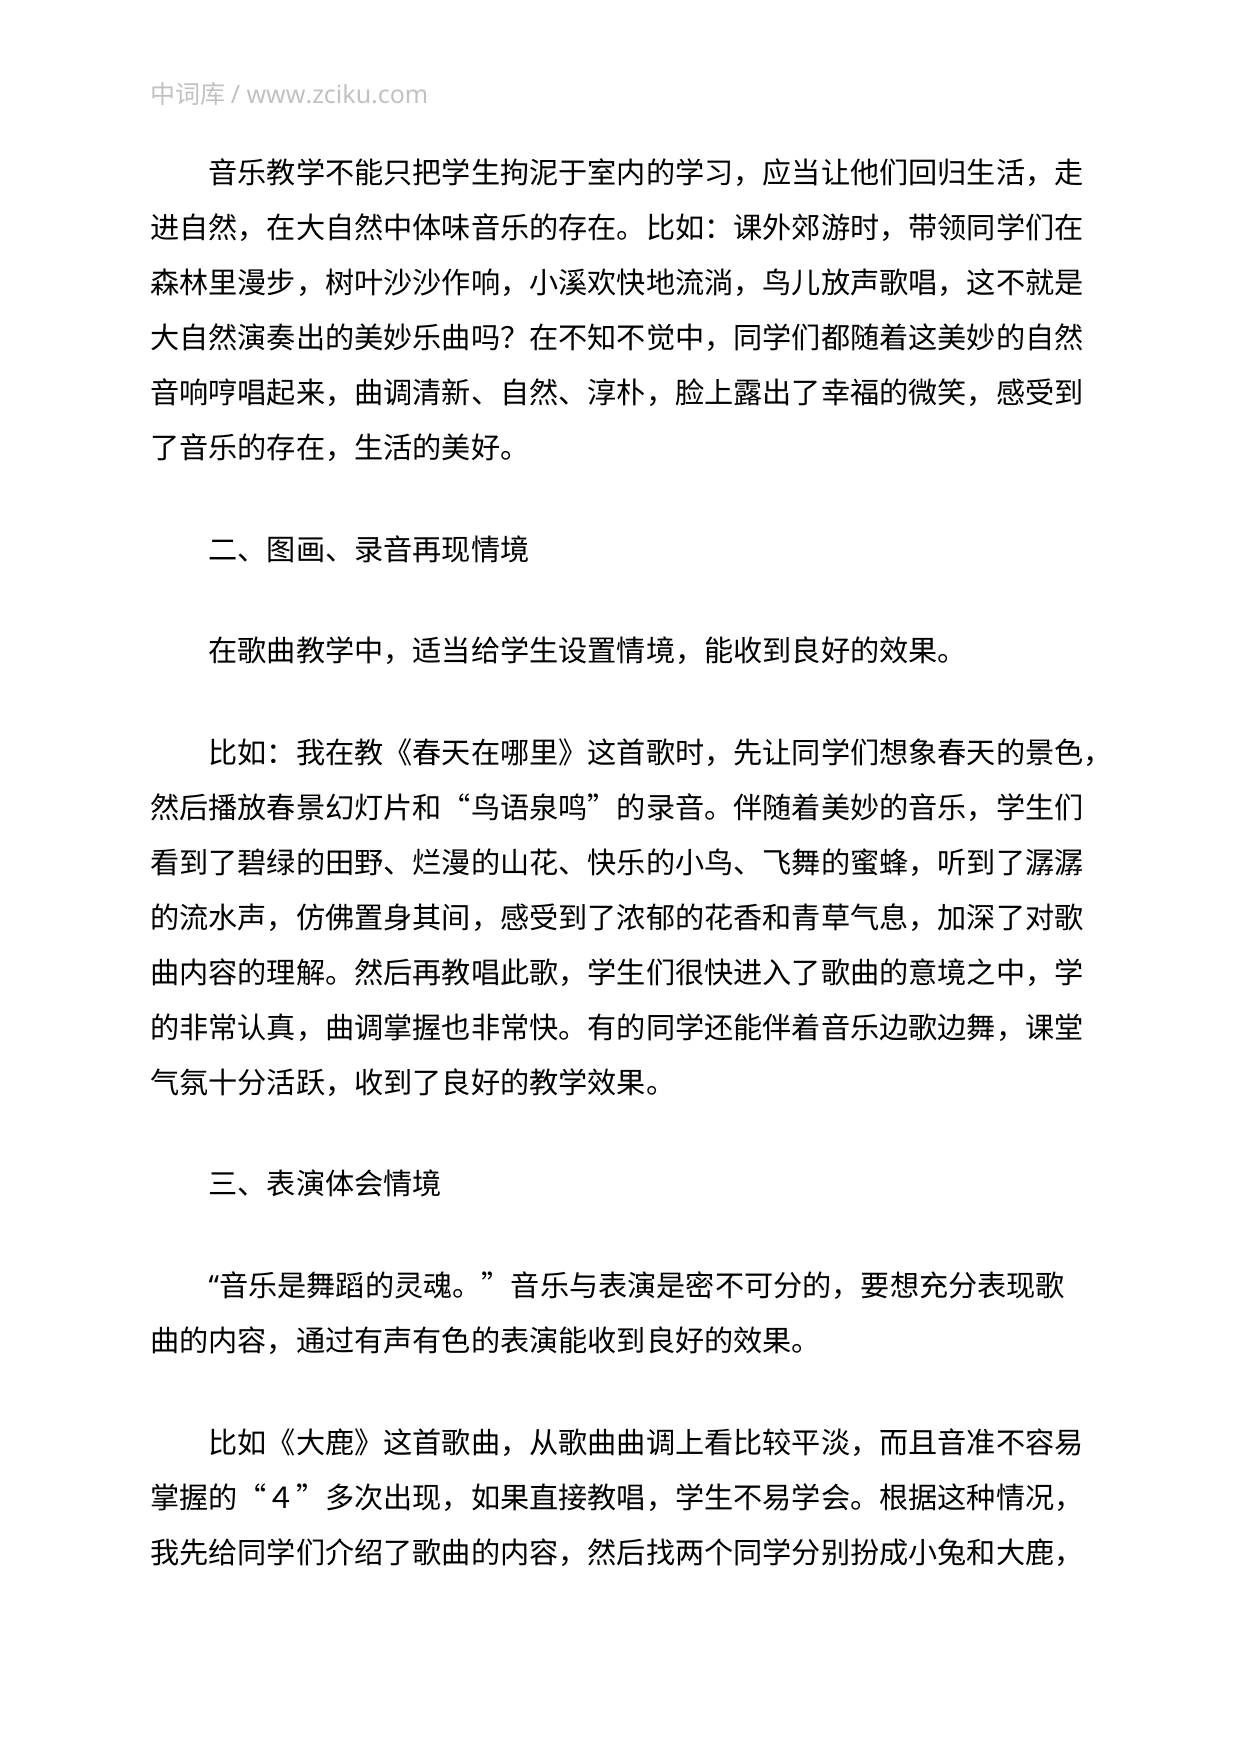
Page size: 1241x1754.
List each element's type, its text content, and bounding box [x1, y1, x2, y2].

text 二、图画、录音再现情境 [150, 526, 1090, 568]
text 三、表演体会情境 [150, 1161, 1090, 1203]
text 在歌曲教学中，适当给学生设置情境，能收到良好的效果。 [150, 628, 1090, 670]
text “音乐是舞蹈的灵魂。”音乐与表演是密不可分的，要想充分表现歌曲的内容，通过有声有色的表演能收到良好的效果。 [150, 1263, 1090, 1360]
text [150, 1419, 1090, 1572]
text 比如：我在教《春天在哪里》这首歌时，先让同学们想象春天的景色，然后播放春景幻灯片和“鸟语泉鸣”的录音。伴随着美妙的音乐，学生们看到了碧绿的田野、烂漫的山花、快乐的小鸟、飞舞的蜜蜂，听到了潺潺的流水声，仿佛置身其间，感受到了浓郁的花香和青草气息，加深了对歌曲内容的理解。然后再教唱此歌，学生们很快进入了歌曲的意境之中，学的非常认真，曲调掌握也非常快。有的同学还能伴着音乐边歌边舞，课堂气氛十分活跃，收到了良好的教学效果。 [150, 730, 1090, 1101]
text 音乐教学不能只把学生拘泥于室内的学习，应当让他们回归生活，走进自然，在大自然中体味音乐的存在。比如：课外郊游时，带领同学们在森林里漫步，树叶沙沙作响，小溪欢快地流淌，鸟儿放声歌唱，这不就是大自然演奏出的美妙乐曲吗？在不知不觉中，同学们都随着这美妙的自然音响哼唱起来，曲调清新、自然、淳朴，脸上露出了幸福的微笑，感受到了音乐的存在，生活的美好。 [150, 150, 1090, 467]
